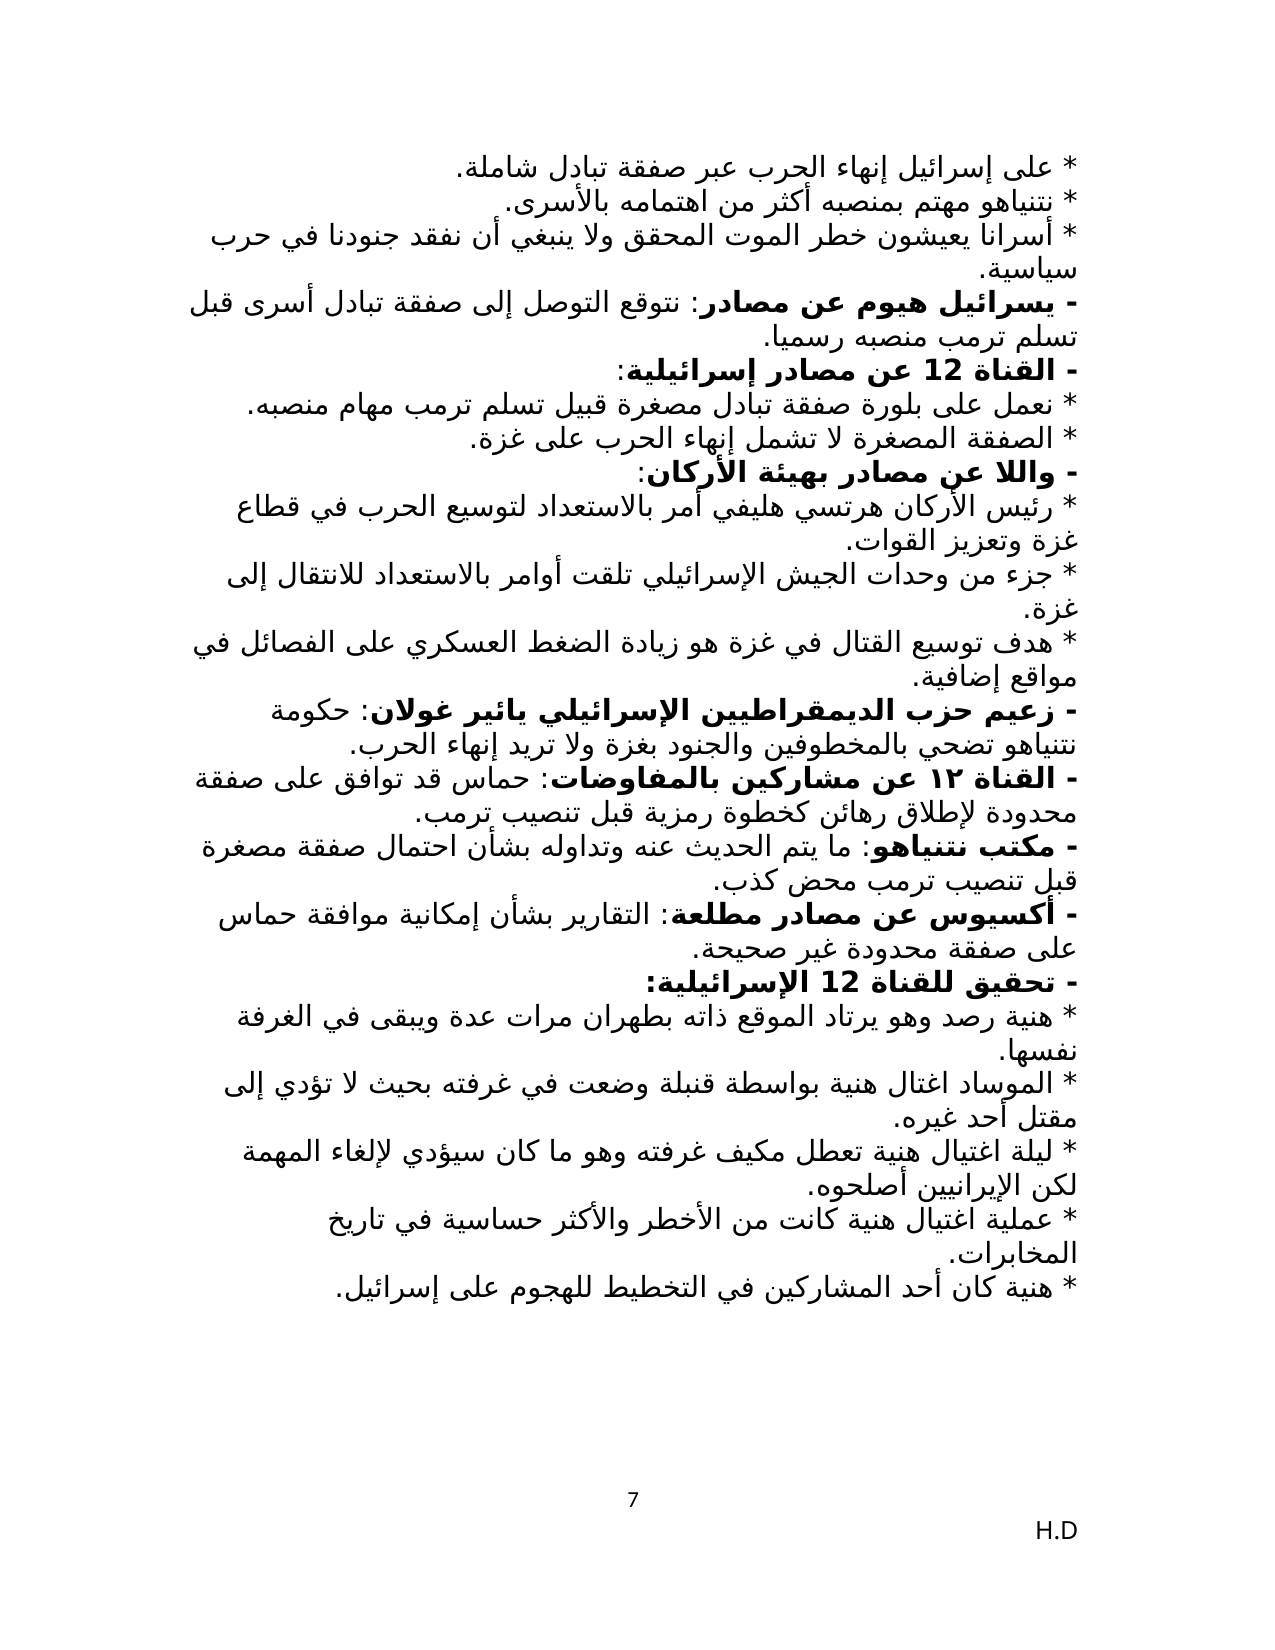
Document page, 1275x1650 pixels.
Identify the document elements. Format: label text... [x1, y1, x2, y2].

text * نعمل على بلورة صفقة تبادل مصغرة قبيل تسلم ترمب مهام منصبه. * الصفقة المصغرة لا تشمل إنهاء الحرب على غزة. - واللا عن مصادر بهيئة الأركان: [187, 388, 1078, 489]
text * على إسرائيل إنهاء الحرب عبر صفقة تبادل شاملة. * نتنياهو مهتم بمنصبه أكثر من اهتمامه بالأسرى. * أسرانا يعيشون خطر الموت المحقق ولا ينبغي أن نفقد جنودنا في حرب سياسية. - يسرائيل هيوم عن مصادر: نتوقع التوصل إلى صفقة تبادل أسرى قبل تسلم ترمب منصبه رسميا. - القناة 12 عن مصادر إسرائيلية: [187, 150, 1078, 388]
text * هنية رصد وهو يرتاد الموقع ذاته بطهران مرات عدة ويبقى في الغرفة نفسها. * الموساد اغتال هنية بواسطة قنبلة وضعت في غرفته بحيث لا تؤدي إلى مقتل أحد غيره. * ليلة اغتيال هنية تعطل مكيف غرفته وهو ما كان سيؤدي لإلغاء المهمة لكن الإيرانيين أصلحوه. * عملية اغتيال هنية كانت من الأخطر والأكثر حساسية في تاريخ المخابرات. * هنية كان أحد المشاركين في التخطيط للهجوم على إسرائيل. [187, 999, 1078, 1304]
text * رئيس الأركان هرتسي هليفي أمر بالاستعداد لتوسيع الحرب في قطاع غزة وتعزيز القوات. * جزء من وحدات الجيش الإسرائيلي تلقت أوامر بالاستعداد للانتقال إلى غزة. * هدف توسيع القتال في غزة هو زيادة الضغط العسكري على الفصائل في مواقع إضافية. - زعيم حزب الديمقراطيين الإسرائيلي يائير غولان: حكومة نتنياهو تضحي بالمخطوفين والجنود بغزة ولا تريد إنهاء الحرب. - القناة ١٢ عن مشاركين بالمفاوضات: حماس قد توافق على صفقة محدودة لإطلاق رهائن كخطوة رمزية قبل تنصيب ترمب. - مكتب نتنياهو: ما يتم الحديث عنه وتداوله بشأن احتمال صفقة مصغرة قبل تنصيب ترمب محض كذب. - أكسيوس عن مصادر مطلعة: التقارير بشأن إمكانية موافقة حماس على صفقة محدودة غير صحيحة. - تحقيق للقناة 12 الإسرائيلية: [187, 489, 1078, 999]
